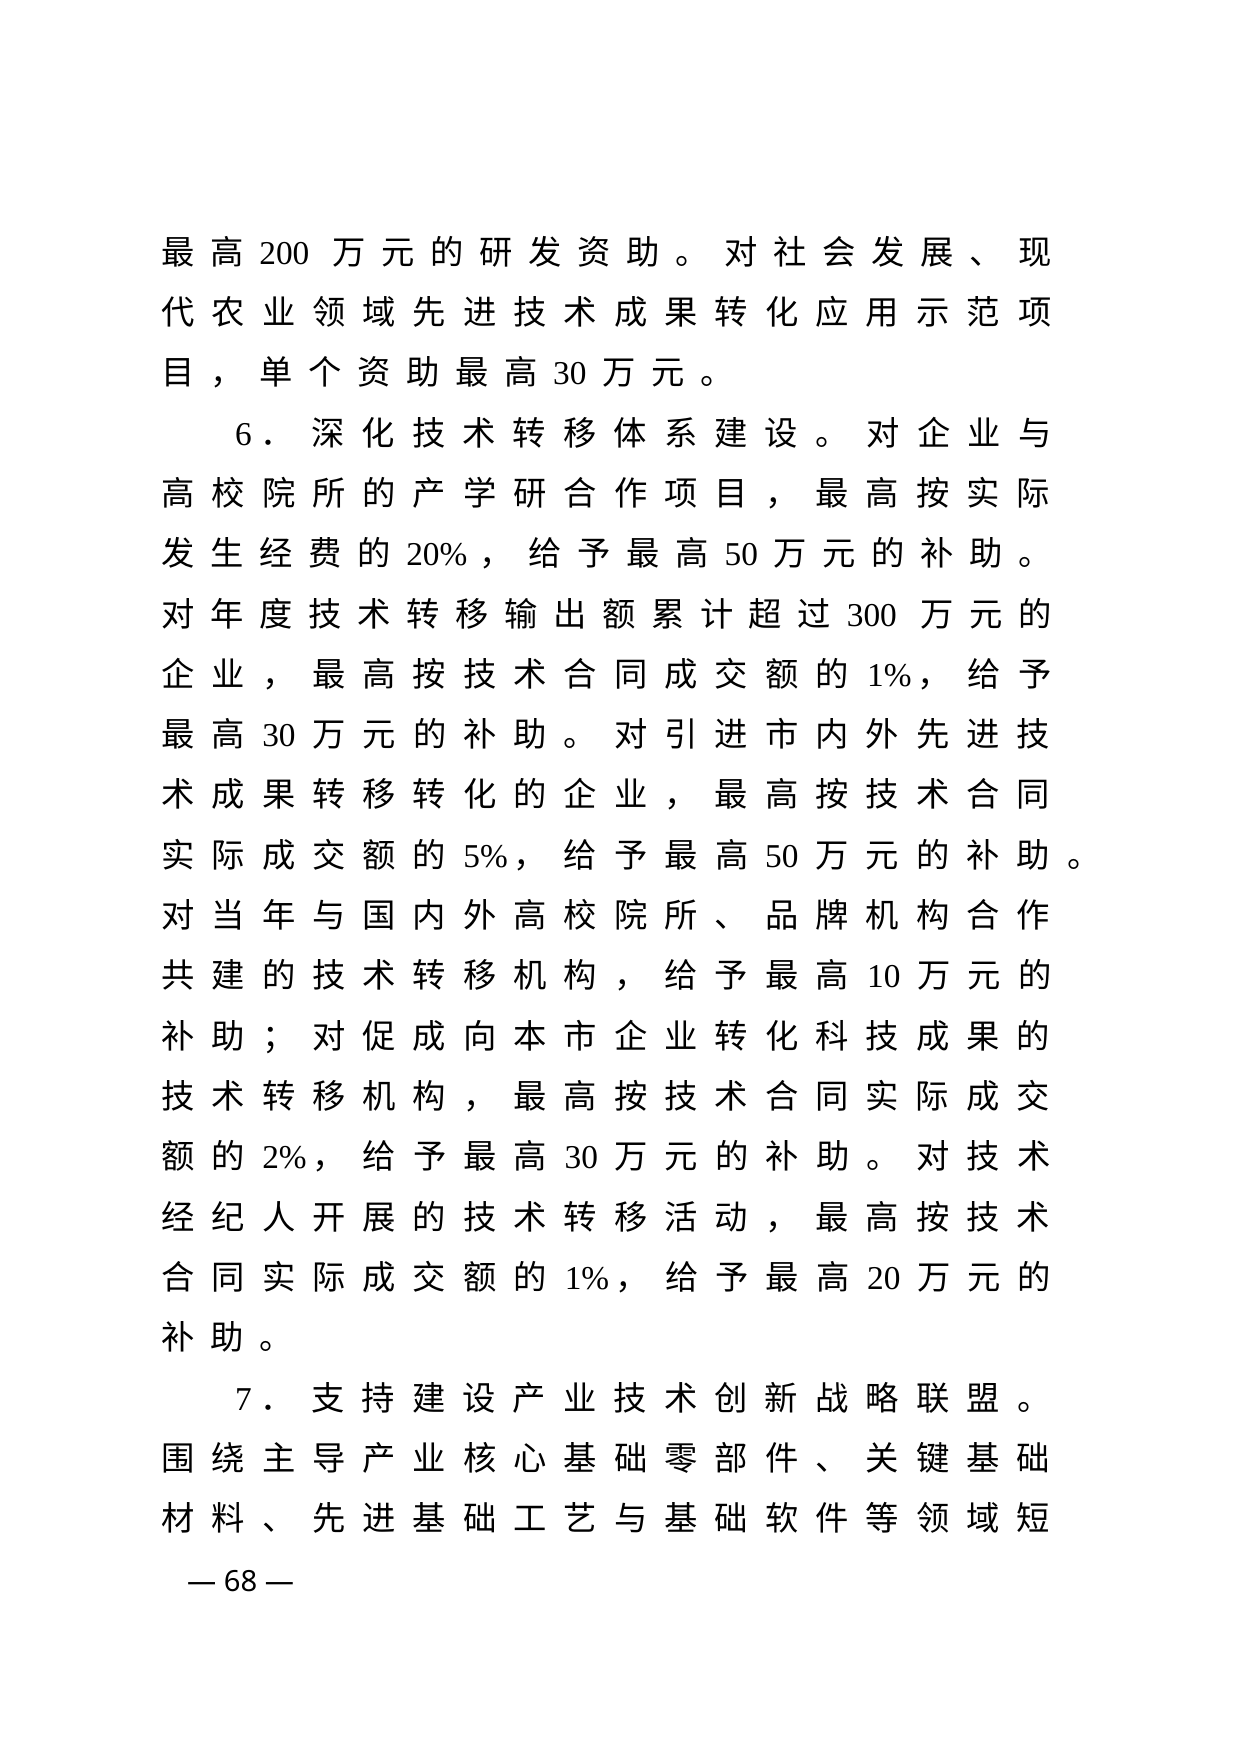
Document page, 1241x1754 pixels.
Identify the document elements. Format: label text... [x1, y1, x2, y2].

text 5．加速科技成果转化和产业化。更大力度推进科技成果在我市转化和产业化，重点在新一代信息技术、新材料、新能源、节能环保、先进制造、生物医药等领域组织实施科技成果转化计划，单个项目给予最高200万元的研发资助。对社会发展、现代农业领域先进技术成果转化应用示范项目，单个资助最高30万元。 [161, 219, 1067, 400]
text 6．深化技术转移体系建设。对企业与高校院所的产学研合作项目，最高按实际发生经费的20%，给予最高50万元的补助。对年度技术转移输出额累计超过300万元的企业，最高按技术合同成交额的1%，给予最高30万元的补助。对引进市内外先进技术成果转移转化的企业，最高按技术合同实际成交额的5%，给予最高50万元的补助。对当年与国内外高校院所、品牌机构合作共建的技术转移机构，给予最高10万元的补助；对促成向本市企业转化科技成果的技术转移机构，最高按技术合同实际成交额的2%，给予最高30万元的补助。对技术经纪人开展的技术转移活动，最高按技术合同实际成交额的1%，给予最高20万元的补助。 [161, 400, 1067, 1365]
